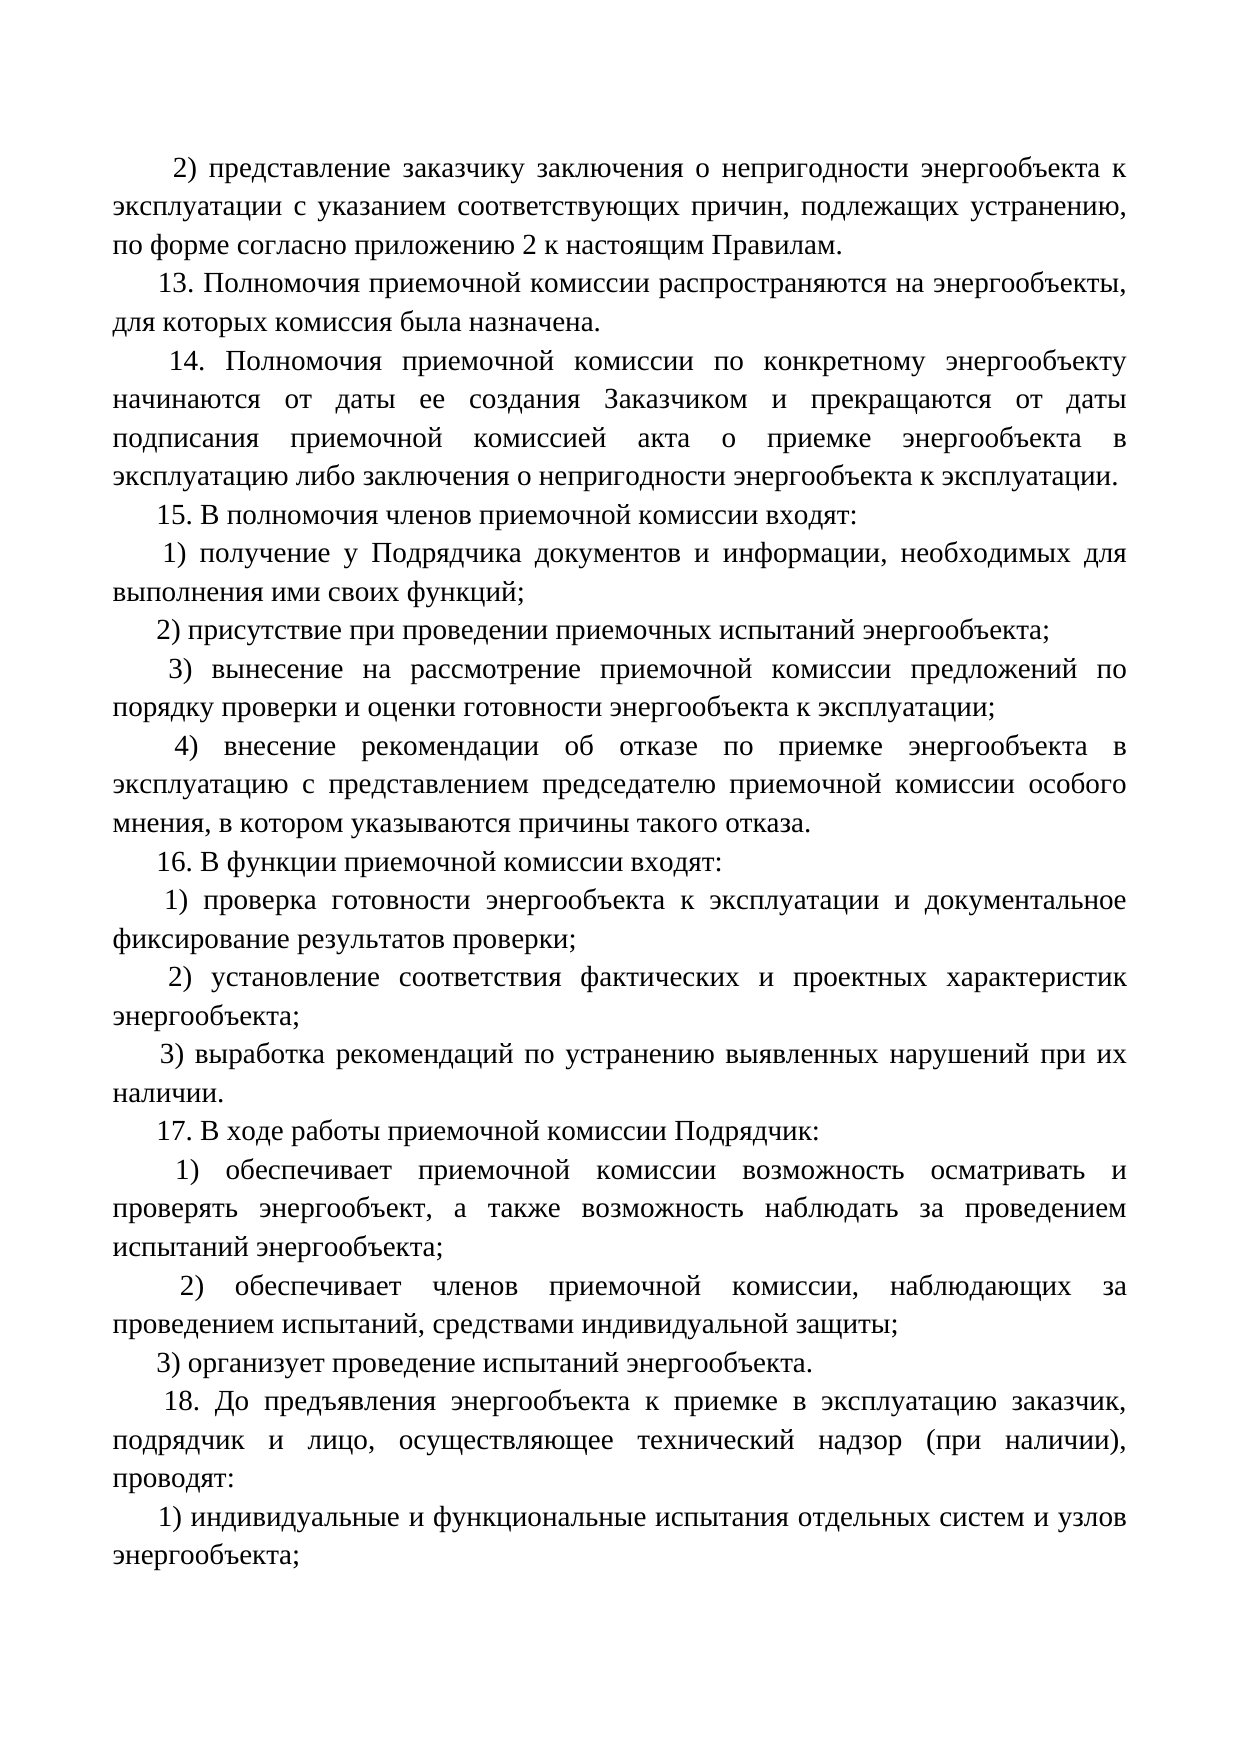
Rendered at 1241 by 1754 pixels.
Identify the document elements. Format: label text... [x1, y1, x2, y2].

text 1) обеспечивает приемочной комиссии возможность осматривать и проверять энергообъект, а также возможность наблюдать за проведением испытаний энергообъекта; [112, 1152, 1128, 1263]
text 1) получение у Подрядчика документов и информации, необходимых для выполнения ими своих функций; [112, 535, 1128, 607]
text 2) присутствие при проведении приемочных испытаний энергообъекта; [112, 612, 1128, 646]
text 2) представление заказчику заключения о непригодности энергообъекта к эксплуатации с указанием соответствующих причин, подлежащих устранению, по форме согласно приложению 2 к настоящим Правилам. [112, 150, 1128, 261]
text 14. Полномочия приемочной комиссии по конкретному энергообъекту начинаются от даты ее создания Заказчиком и прекращаются от даты подписания приемочной комиссией акта о приемке энергообъекта в эксплуатацию либо заключения о непригодности энергообъекта к эксплуатации. [112, 343, 1128, 492]
text 3) вынесение на рассмотрение приемочной комиссии предложений по порядку проверки и оценки готовности энергообъекта к эксплуатации; [112, 651, 1128, 723]
text 4) внесение рекомендации об отказе по приемке энергообъекта в эксплуатацию с представлением председателю приемочной комиссии особого мнения, в котором указываются причины такого отказа. [112, 728, 1128, 839]
text 13. Полномочия приемочной комиссии распространяются на энергообъекты, для которых комиссия была назначена. [112, 266, 1128, 338]
text 15. В полномочия членов приемочной комиссии входят: [112, 497, 1128, 530]
text 1) проверка готовности энергообъекта к эксплуатации и документальное фиксирование результатов проверки; [112, 882, 1128, 954]
text 16. В функции приемочной комиссии входят: [112, 844, 1128, 877]
text 1) индивидуальные и функциональные испытания отдельных систем и узлов энергообъекта; [112, 1499, 1128, 1571]
text 3) организует проведение испытаний энергообъекта. [112, 1345, 1128, 1378]
text 17. В ходе работы приемочной комиссии Подрядчик: [112, 1113, 1128, 1147]
text 2) обеспечивает членов приемочной комиссии, наблюдающих за проведением испытаний, средствами индивидуальной защиты; [112, 1268, 1128, 1340]
text 3) выработка рекомендаций по устранению выявленных нарушений при их наличии. [112, 1036, 1128, 1108]
text 2) установление соответствия фактических и проектных характеристик энергообъекта; [112, 959, 1128, 1031]
text 18. До предъявления энергообъекта к приемке в эксплуатацию заказчик, подрядчик и лицо, осуществляющее технический надзор (при наличии), проводят: [112, 1383, 1128, 1494]
